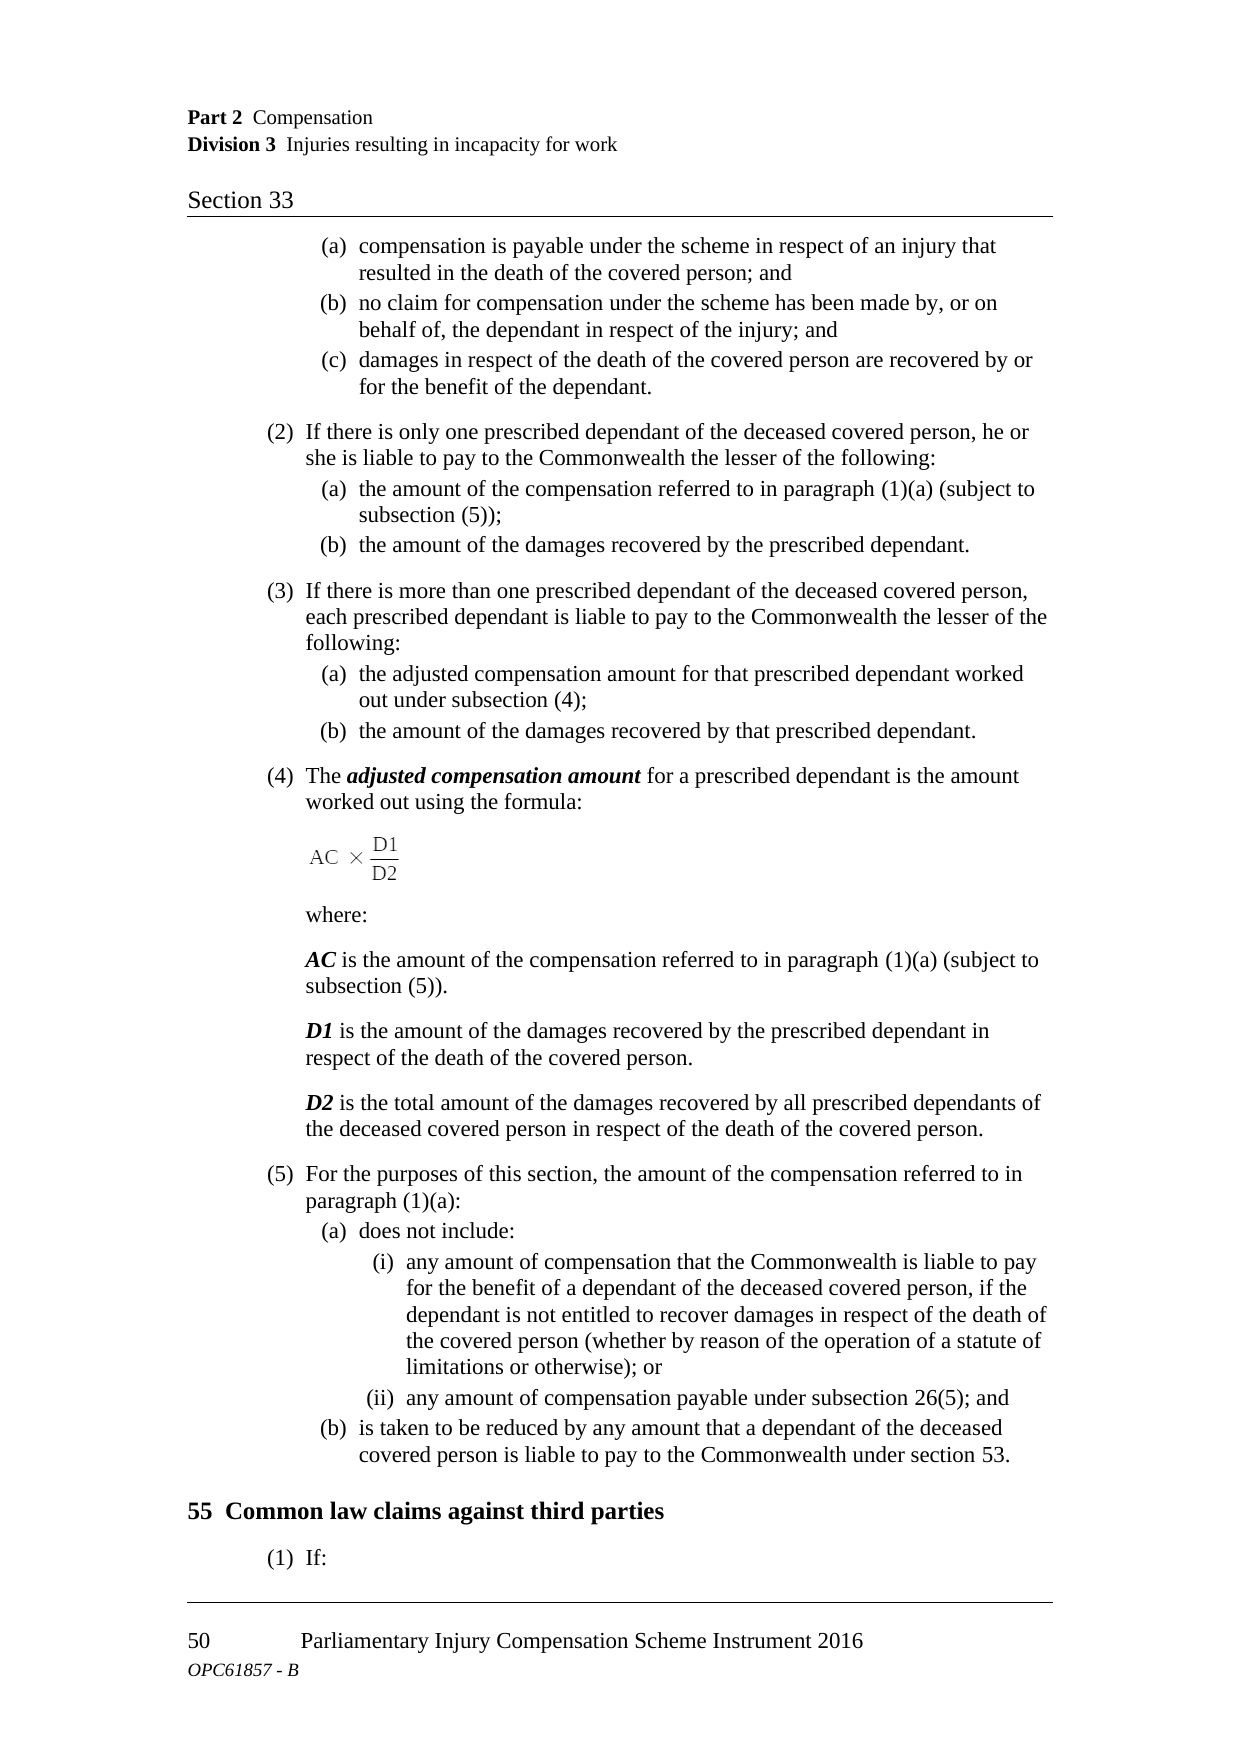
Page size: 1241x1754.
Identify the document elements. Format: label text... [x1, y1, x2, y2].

text (a) the adjusted compensation amount for that prescribed dependant worked out under subsection (4); [187, 660, 1053, 713]
text (b) is taken to be reduced by any amount that a dependant of the deceased covered person is liable to pay to the Commonwealth under section 53. [187, 1414, 1053, 1467]
text (1) If: [187, 1544, 1053, 1570]
text (b) no claim for compensation under the scheme has been made by, or on behalf of, the dependant in respect of the injury; and [187, 289, 1053, 342]
text where: [305, 901, 1053, 927]
text (a) the amount of the compensation referred to in paragraph (1)(a) (subject to subsection (5)); [187, 475, 1053, 527]
text (b) the amount of the damages recovered by that prescribed dependant. [187, 717, 1053, 743]
text (2) If there is only one prescribed dependant of the deceased covered person, he or she is liable to pay to the Commonwealth the lesser of the following: [187, 418, 1053, 471]
text 55 Common law claims against third parties [187, 1496, 1053, 1525]
text D1 is the amount of the damages recovered by the prescribed dependant in respect of the death of the covered person. [305, 1018, 1053, 1070]
text D2 is the total amount of the damages recovered by all prescribed dependants of the deceased covered person in respect of the death of the covered person. [305, 1089, 1053, 1142]
text (b) the amount of the damages recovered by the prescribed dependant. [187, 532, 1053, 558]
text (5) For the purposes of this section, the amount of the compensation referred to in paragraph (1)(a): [187, 1161, 1053, 1213]
text (a) does not include: [187, 1217, 1053, 1244]
text (3) If there is more than one prescribed dependant of the deceased covered person, each prescribed dependant is liable to pay to the Commonwealth the lesser of the following: [187, 577, 1053, 656]
text (i) any amount of compensation that the Commonwealth is liable to pay for the benefit of a dependant of the deceased covered person, if the dependant is not entitled to recover damages in respect of the death of the covered person (whether by reason of the operation of a statute of limitations or otherwise); or [187, 1248, 1053, 1380]
text (ii) any amount of compensation payable under subsection 26(5); and [187, 1384, 1053, 1410]
text (a) compensation is payable under the scheme in respect of an injury that resulted in the death of the covered person; and [187, 233, 1053, 285]
text AC is the amount of the compensation referred to in paragraph (1)(a) (subject to subsection (5)). [305, 946, 1053, 999]
text (4) The adjusted compensation amount for a prescribed dependant is the amount worked out using the formula: [187, 762, 1053, 814]
text (c) damages in respect of the death of the covered person are recovered by or for the benefit of the dependant. [187, 346, 1053, 399]
